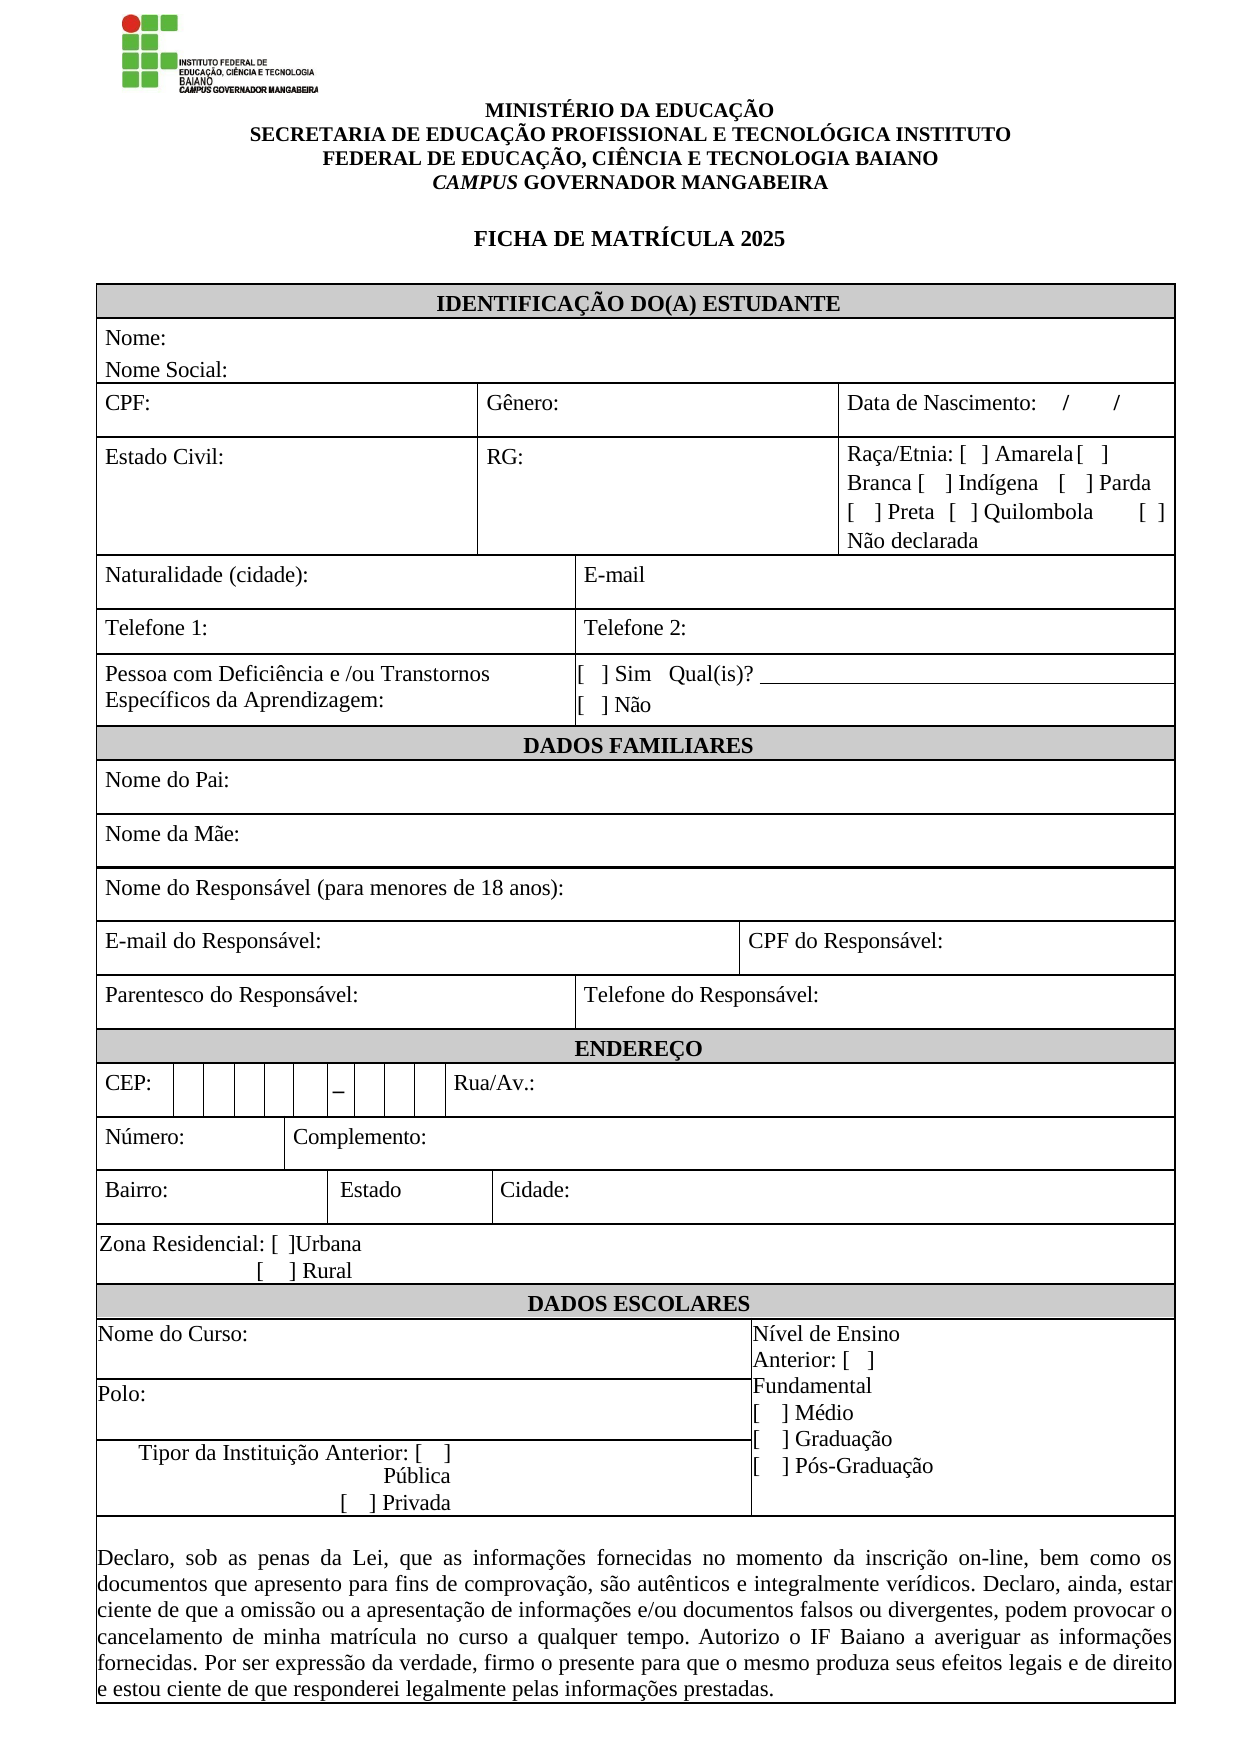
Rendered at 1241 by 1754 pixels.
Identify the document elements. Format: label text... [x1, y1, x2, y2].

table_cell [294, 1064, 327, 1116]
table_cell Rua/Av.: [446, 1064, 1174, 1116]
table_cell [385, 1064, 414, 1116]
table_cell [355, 1064, 384, 1116]
table_cell Telefone 1: [97, 610, 575, 653]
text CAMPUS GOVERNADOR MANGABEIRA [246, 170, 1015, 194]
table_cell Parentesco do Responsável: [97, 976, 575, 1028]
table_cell RG: [478, 438, 838, 554]
table_cell ENDEREÇO [97, 1030, 1174, 1062]
table_cell _ [328, 1064, 354, 1116]
picture [121, 14, 319, 93]
table_cell Cidade: [493, 1171, 1174, 1223]
table_cell Complemento: [285, 1118, 1174, 1169]
table_cell [ ] Sim Qual(is)? [ ] Não [576, 655, 1174, 725]
table_cell Estado [328, 1171, 492, 1223]
table_cell [204, 1064, 234, 1116]
table_cell Gênero: [478, 384, 838, 436]
table_cell Estado Civil: [97, 438, 477, 554]
table_cell E-mail [576, 556, 1174, 607]
table_cell Telefone do Responsável: [576, 976, 1174, 1028]
table_cell Nome do Pai: [97, 761, 1174, 813]
table_cell Nome do Curso: [97, 1320, 751, 1378]
table_cell Naturalidade (cidade): [97, 556, 575, 607]
text SECRETARIA DE EDUCAÇÃO PROFISSIONAL E TECNOLÓGICA INSTITUTO FEDERAL DE EDUCAÇÃO, CIÊNCIA E TECNOLOGIA BAIANO [246, 122, 1015, 170]
table_cell [235, 1064, 264, 1116]
table_cell Declaro, sob as penas da Lei, que as informações fornecidas no momento da inscrição on-line, bem como os documentos que apresento para fins de comprovação, são autênticos e integralmente verídicos. Declaro, ainda, estar ciente de que a omissão ou a apresentação de informações e/ou documentos falsos ou divergentes, podem provocar o cancelamento de minha matrícula no curso a qualquer tempo. Autorizo o IF Baiano a averiguar as informações fornecidas. Por ser expressão da verdade, firmo o presente para que o mesmo produza seus efeitos legais e de direito e estou ciente de que responderei legalmente pelas informações prestadas. [97, 1517, 1174, 1702]
text FICHA DE MATRÍCULA 2025 [88, 225, 1170, 252]
table_cell DADOS FAMILIARES [97, 727, 1174, 759]
table_cell Data de Nascimento: / / [839, 384, 1174, 436]
table_cell [265, 1064, 293, 1116]
table_cell DADOS ESCOLARES [97, 1285, 1174, 1317]
table_cell CPF: [97, 384, 477, 436]
table_cell Nível de Ensino Anterior: [ ] Fundamental [ ] Médio [ ] Graduação [ ] Pós-Graduação [752, 1320, 1174, 1515]
table_cell Tipor da Instituição Anterior: [ ] Pública [ ] Privada [97, 1441, 751, 1515]
table_header IDENTIFICAÇÃO DO(A) ESTUDANTE [97, 285, 1174, 317]
table_cell Raça/Etnia: [ ] Amarela [ ] Branca [ ] Indígena [ ] Parda [ ] Preta [ ] Quilombola [ ] Não declarada [839, 438, 1174, 554]
table_cell Polo: [97, 1380, 751, 1439]
table_cell Número: [97, 1118, 284, 1169]
table_cell CEP: [97, 1064, 173, 1116]
table_cell CPF do Responsável: [740, 922, 1174, 974]
table_cell Zona Residencial: [ ]Urbana [ ] Rural [97, 1225, 1174, 1283]
table_cell Bairro: [97, 1171, 327, 1223]
table_cell Pessoa com Deficiência e /ou Transtornos Específicos da Aprendizagem: [97, 655, 575, 725]
table_cell [174, 1064, 203, 1116]
table_cell Nome da Mãe: [97, 815, 1174, 866]
table_cell Telefone 2: [576, 610, 1174, 653]
text MINISTÉRIO DA EDUCAÇÃO [88, 97, 1171, 122]
table_cell E-mail do Responsável: [97, 922, 739, 974]
table_cell Nome: Nome Social: [97, 319, 1174, 382]
table_cell Nome do Responsável (para menores de 18 anos): [97, 869, 1174, 920]
table_cell [415, 1064, 445, 1116]
